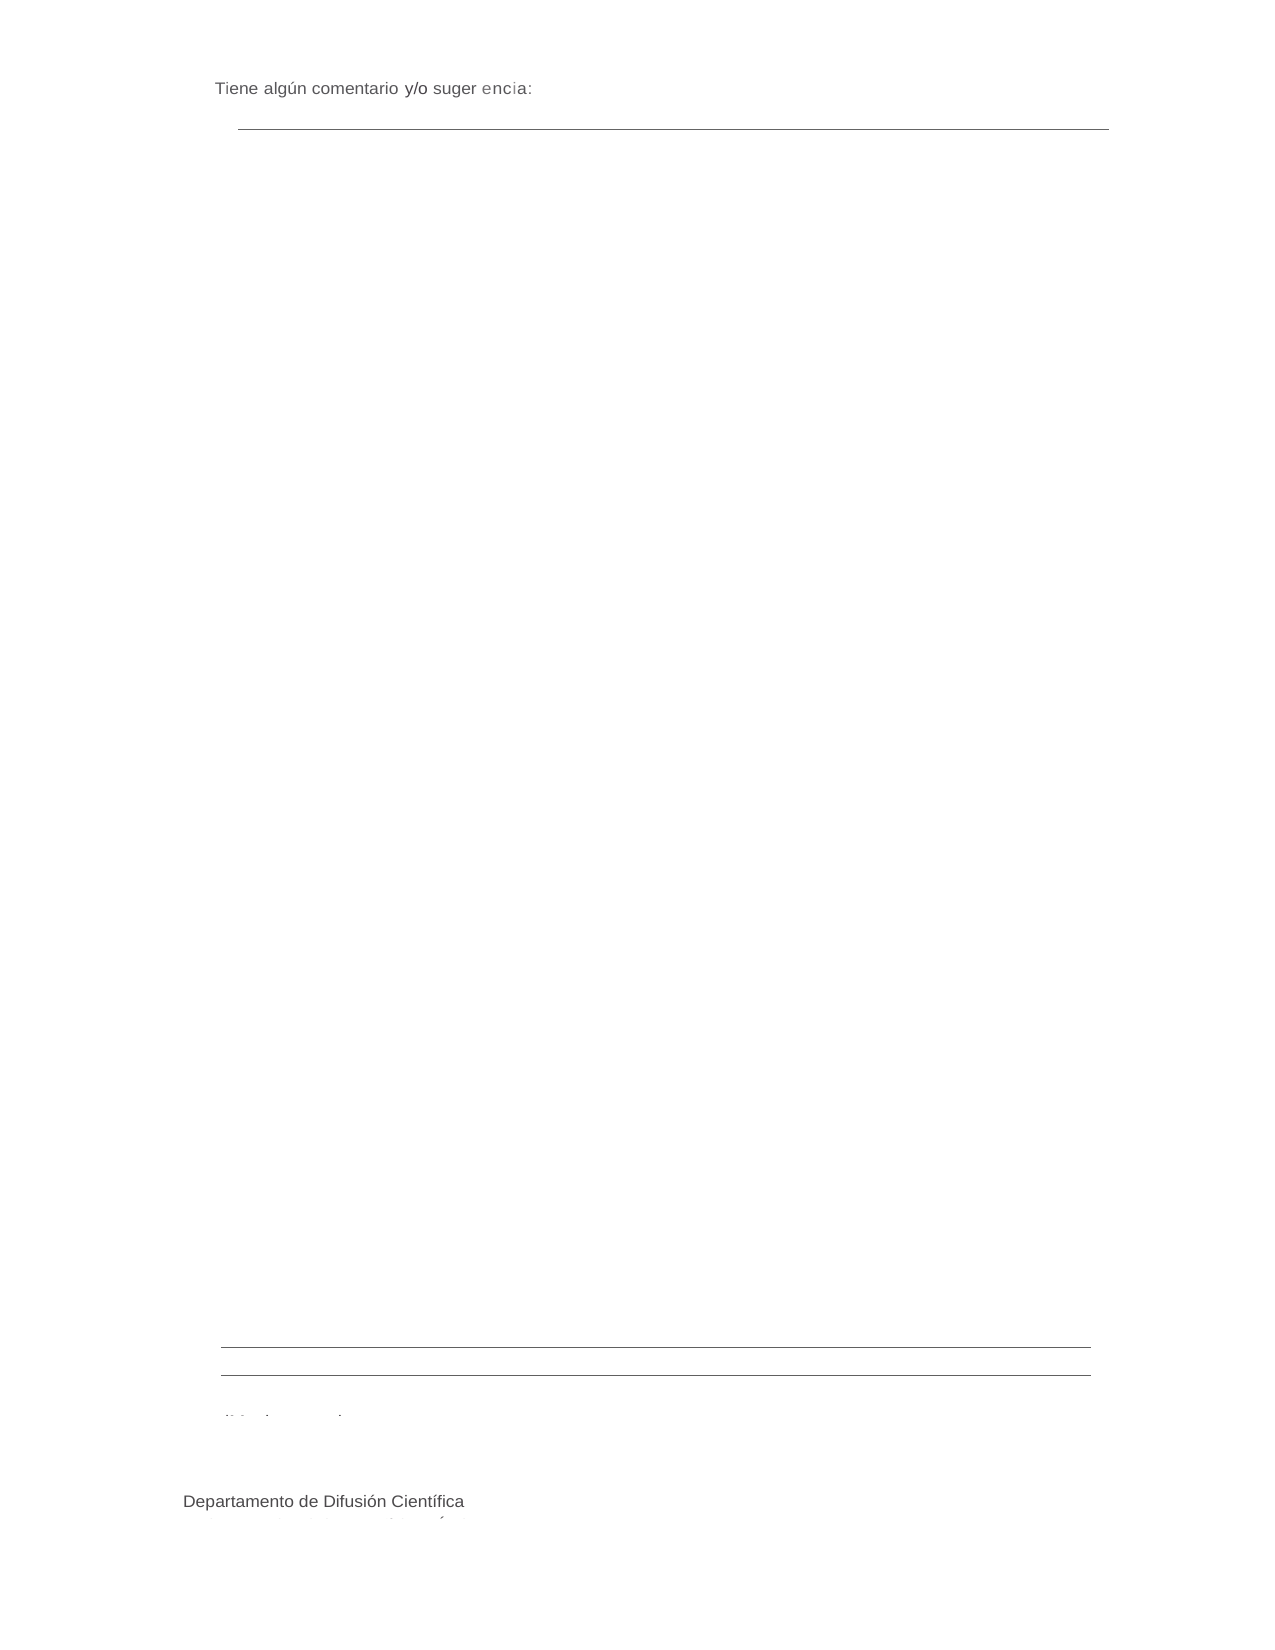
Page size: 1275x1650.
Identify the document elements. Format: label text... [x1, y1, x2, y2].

text Tiene algún comentario y/o suger encia: [214, 79, 1227, 98]
